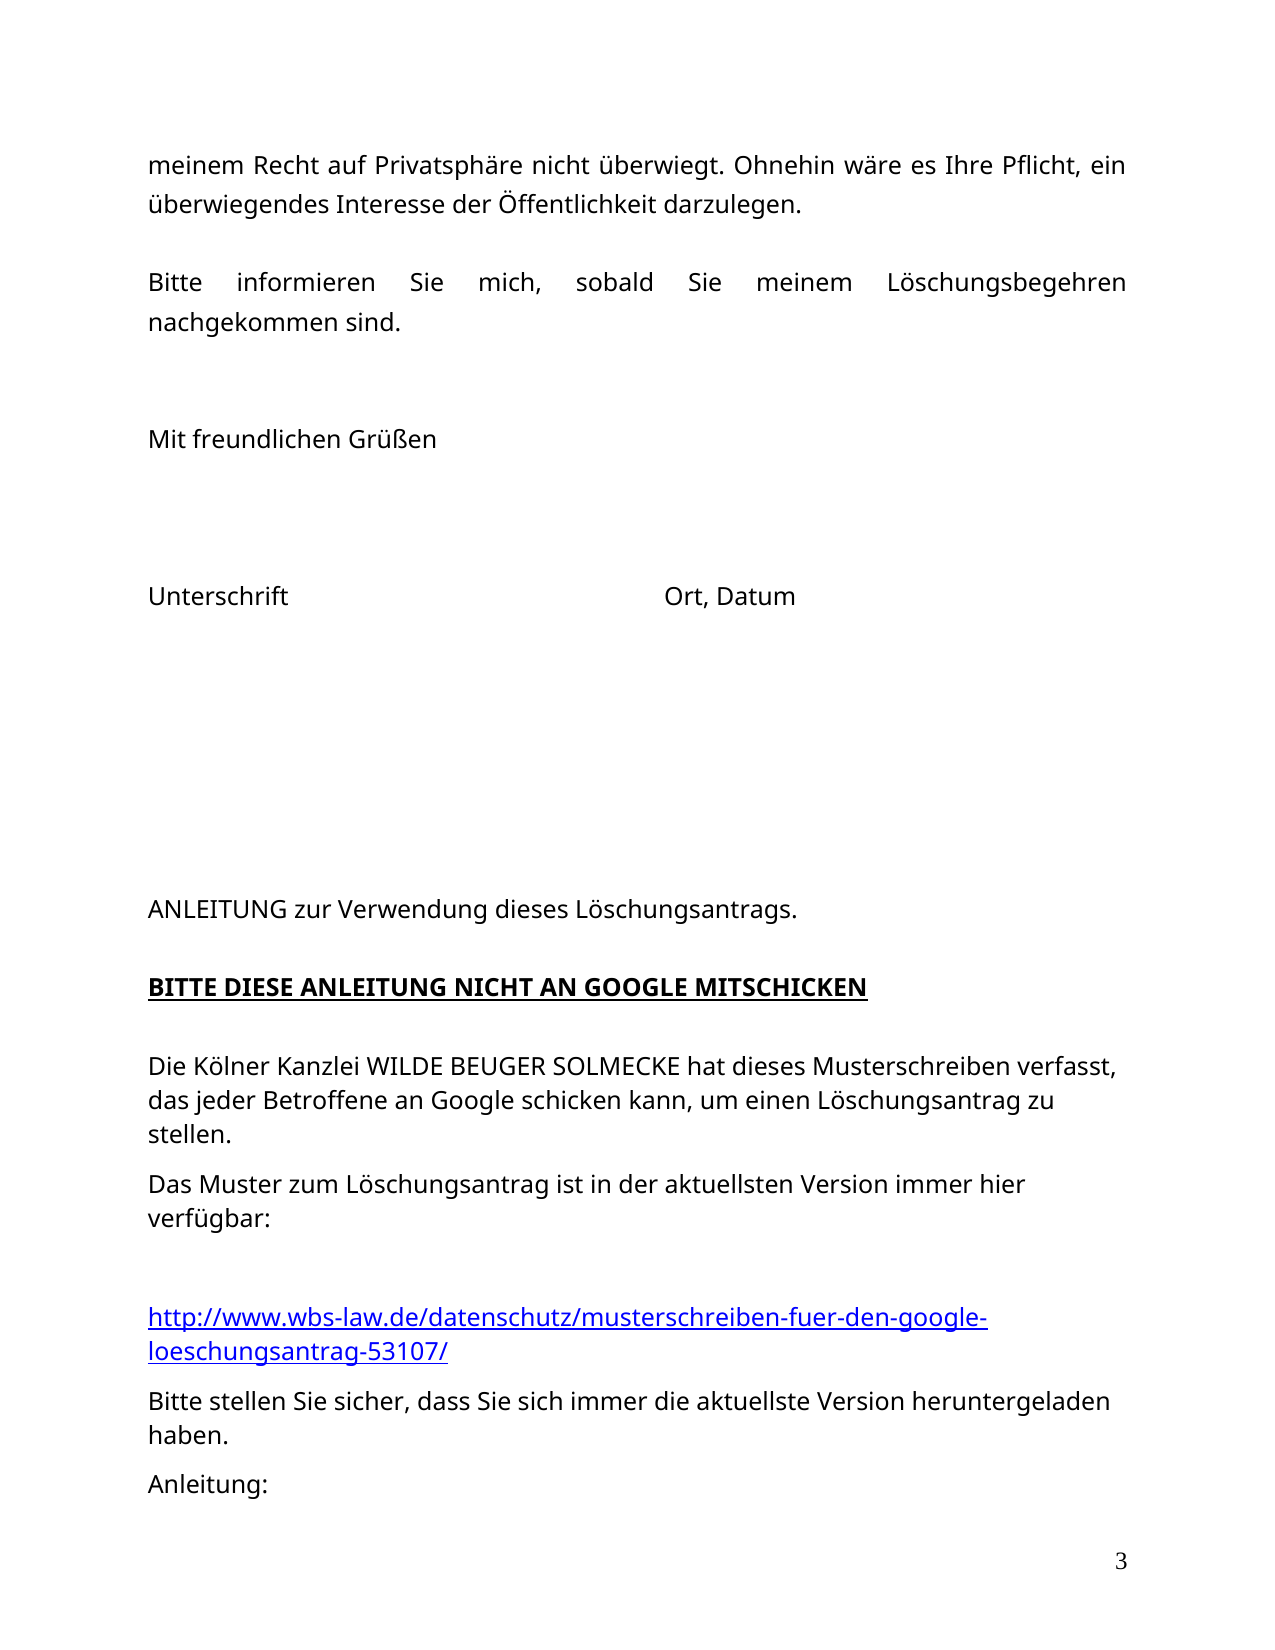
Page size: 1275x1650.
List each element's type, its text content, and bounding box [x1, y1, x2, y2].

text http://www.wbs-law.de/datenschutz/musterschreiben-fuer-den-google-loeschungsantrag-53107/ [148, 1300, 1127, 1368]
text Mit freundlichen Grüßen [148, 422, 1127, 456]
text Bitte stellen Sie sicher, dass Sie sich immer die aktuellste Version heruntergeladen haben. [148, 1383, 1127, 1452]
text Anleitung: [148, 1467, 1127, 1501]
text BITTE DIESE ANLEITUNG NICHT AN GOOGLE MITSCHICKEN [148, 970, 1127, 1004]
text Das Muster zum Löschungsantrag ist in der aktuellsten Version immer hier verfügbar: [148, 1166, 1127, 1234]
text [148, 148, 1127, 221]
text ANLEITUNG zur Verwendung dieses Löschungsantrags. [148, 892, 1127, 926]
text Die Kölner Kanzlei WILDE BEUGER SOLMECKE hat dieses Musterschreiben verfasst, das jeder Betroffene an Google schicken kann, um einen Löschungsantrag zu stellen. [148, 1048, 1127, 1151]
text Bitte informieren Sie mich, sobald Sie meinem Löschungsbegehren nachgekommen sind. [148, 265, 1127, 338]
text Unterschrift Ort, Datum [148, 578, 1127, 612]
